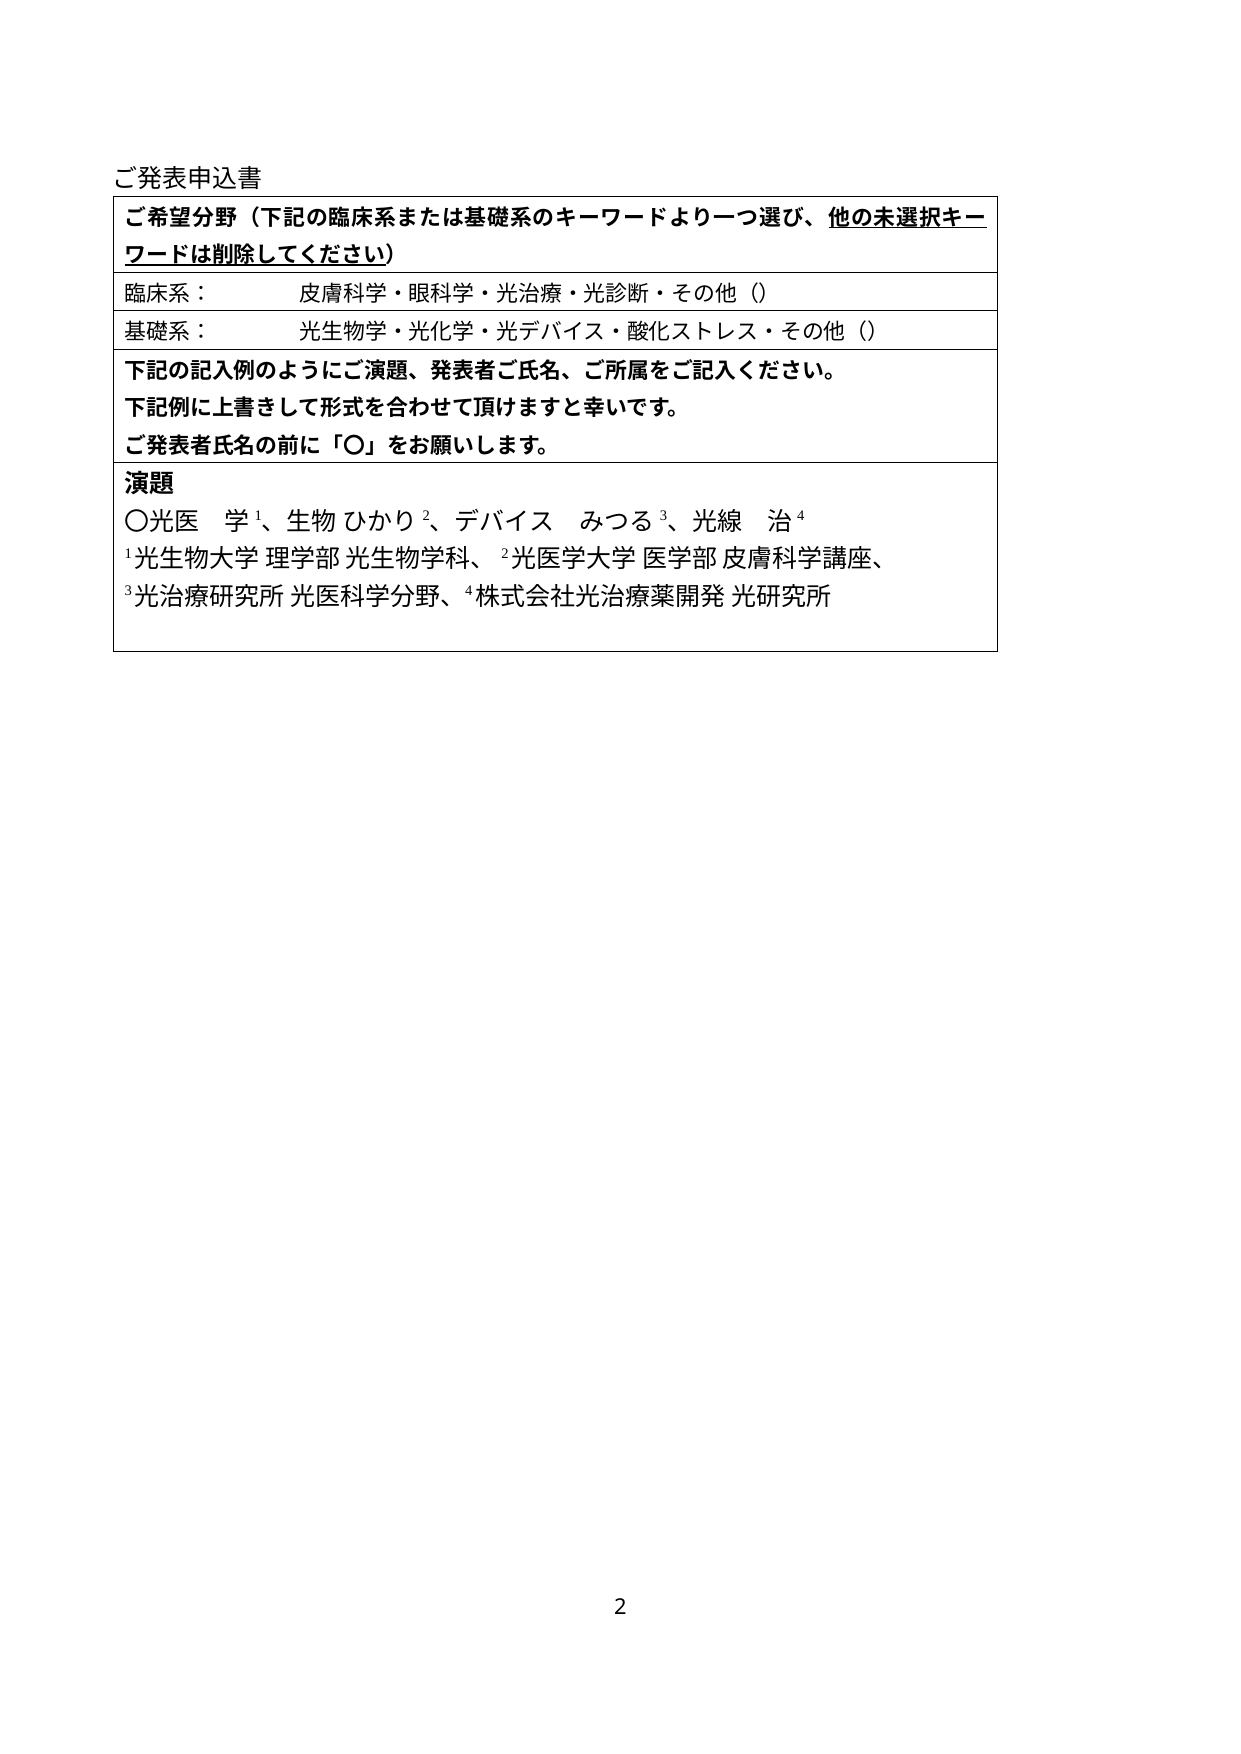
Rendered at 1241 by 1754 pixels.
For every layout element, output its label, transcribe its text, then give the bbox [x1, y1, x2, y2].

table_cell 下記の記入例のようにご演題、発表者ご氏名、ご所属をご記入ください。 下記例に上書きして形式を合わせて頂けますと幸いです。 ご発表者氏名の前に「〇」をお願いします。 [114, 350, 997, 462]
table_cell 臨床系： 皮膚科学・眼科学・光治療・光診断・その他（） [114, 273, 997, 310]
table_cell 演題 〇光医 学1、生物 ひかり2、デバイス みつる3、光線 治4 1光生物大学 理学部 光生物学科、 2光医学大学 医学部 皮膚科学講座、 3光治療研究所 光医科学分野、4株式会社光治療薬開発 光研究所 [114, 463, 997, 651]
table_header ご希望分野（下記の臨床系または基礎系のキーワードより一つ選び、他の未選択キーワードは削除してください） [114, 197, 997, 272]
text ご発表申込書 [112, 158, 1128, 196]
table_cell 基礎系： 光生物学・光化学・光デバイス・酸化ストレス・その他（） [114, 311, 997, 349]
